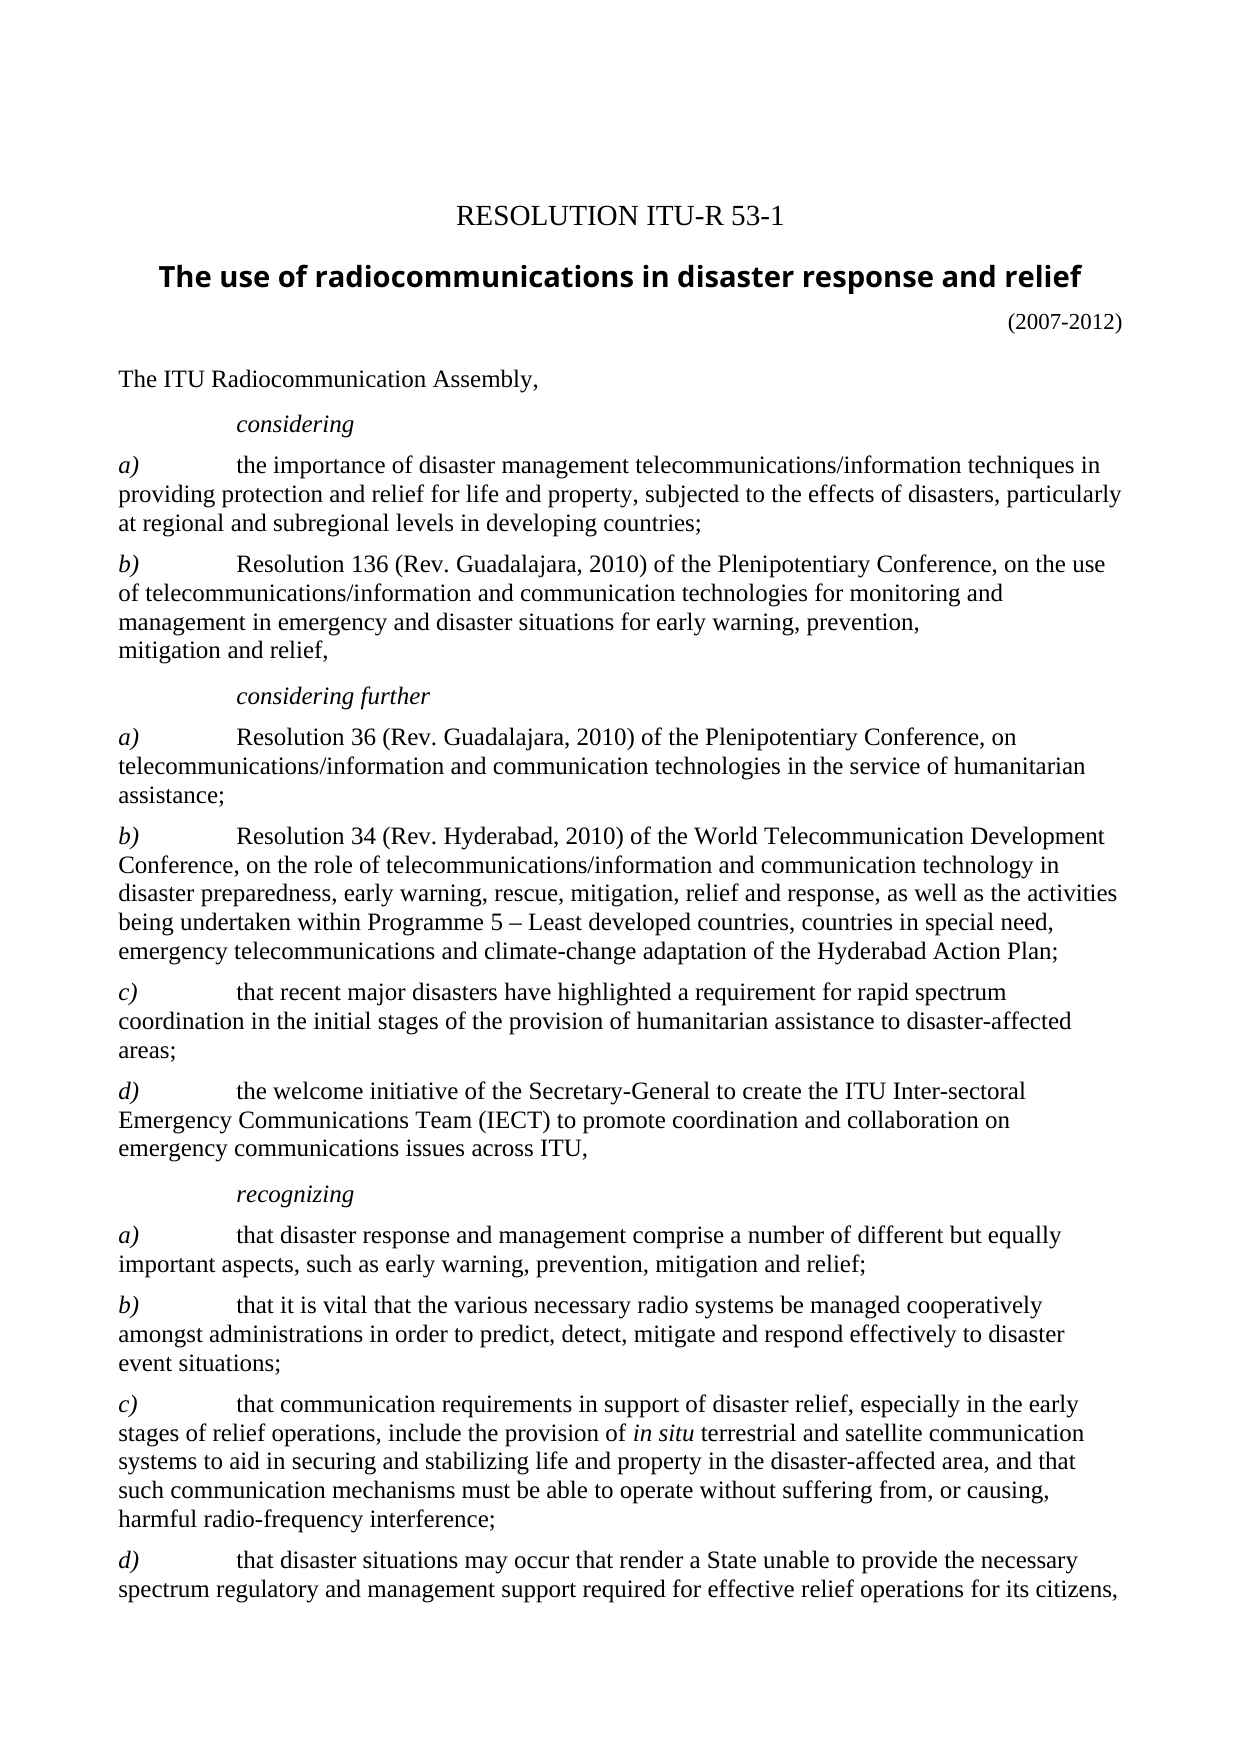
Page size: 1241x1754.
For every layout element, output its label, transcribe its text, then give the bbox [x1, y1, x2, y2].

text a) the importance of disaster management telecommunications/information techniques in providing protection and relief for life and property, subjected to the effects of disasters, particularly at regional and subregional levels in developing countries; [118, 451, 1122, 537]
title The ITU Radiocommunication Assembly, [118, 364, 1122, 393]
text c) that communication requirements in support of disaster relief, especially in the early stages of relief operations, include the provision of in situ terrestrial and satellite communication systems to aid in securing and stabilizing life and property in the disaster-affected area, and that such communication mechanisms must be able to operate without suffering from, or causing, harmful radio-frequency interference; [118, 1389, 1122, 1533]
text d) the welcome initiative of the Secretary-General to create the ITU Inter-sectoral Emergency Communications Team (IECT) to promote coordination and collaboration on emergency communications issues across ITU, [118, 1076, 1122, 1162]
text b) that it is vital that the various necessary radio systems be managed cooperatively amongst administrations in order to predict, detect, mitigate and respond effectively to disaster event situations; [118, 1290, 1122, 1376]
text b) Resolution 136 (Rev. Guadalajara, 2010) of the Plenipotentiary Conference, on the use of telecommunications/information and communication technologies for monitoring and management in emergency and disaster situations for early warning, prevention, mitigation and relief, [118, 549, 1122, 664]
text RESOLUTION ITU-R 53-1 [118, 198, 1122, 231]
text considering further [236, 681, 1122, 710]
text recognizing [236, 1179, 1122, 1208]
text a) Resolution 36 (Rev. Guadalajara, 2010) of the Plenipotentiary Conference, on telecommunications/information and communication technologies in the service of humanitarian assistance; [118, 722, 1122, 808]
text considering [236, 409, 1122, 438]
text a) that disaster response and management comprise a number of different but equally important aspects, such as early warning, prevention, mitigation and relief; [118, 1220, 1122, 1278]
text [118, 1545, 1122, 1603]
text c) that recent major disasters have highlighted a requirement for rapid spectrum coordination in the initial stages of the provision of humanitarian assistance to disaster-affected areas; [118, 977, 1122, 1063]
title The use of radiocommunications in disaster response and relief [118, 256, 1122, 296]
text (2007-2012) [118, 308, 1122, 335]
text b) Resolution 34 (Rev. Hyderabad, 2010) of the World Telecommunication Development Conference, on the role of telecommunications/information and communication technology in disaster preparedness, early warning, rescue, mitigation, relief and response, as well as the activities being undertaken within Programme 5 – Least developed countries, countries in special need, emergency telecommunications and climate-change adaptation of the Hyderabad Action Plan; [118, 821, 1122, 965]
